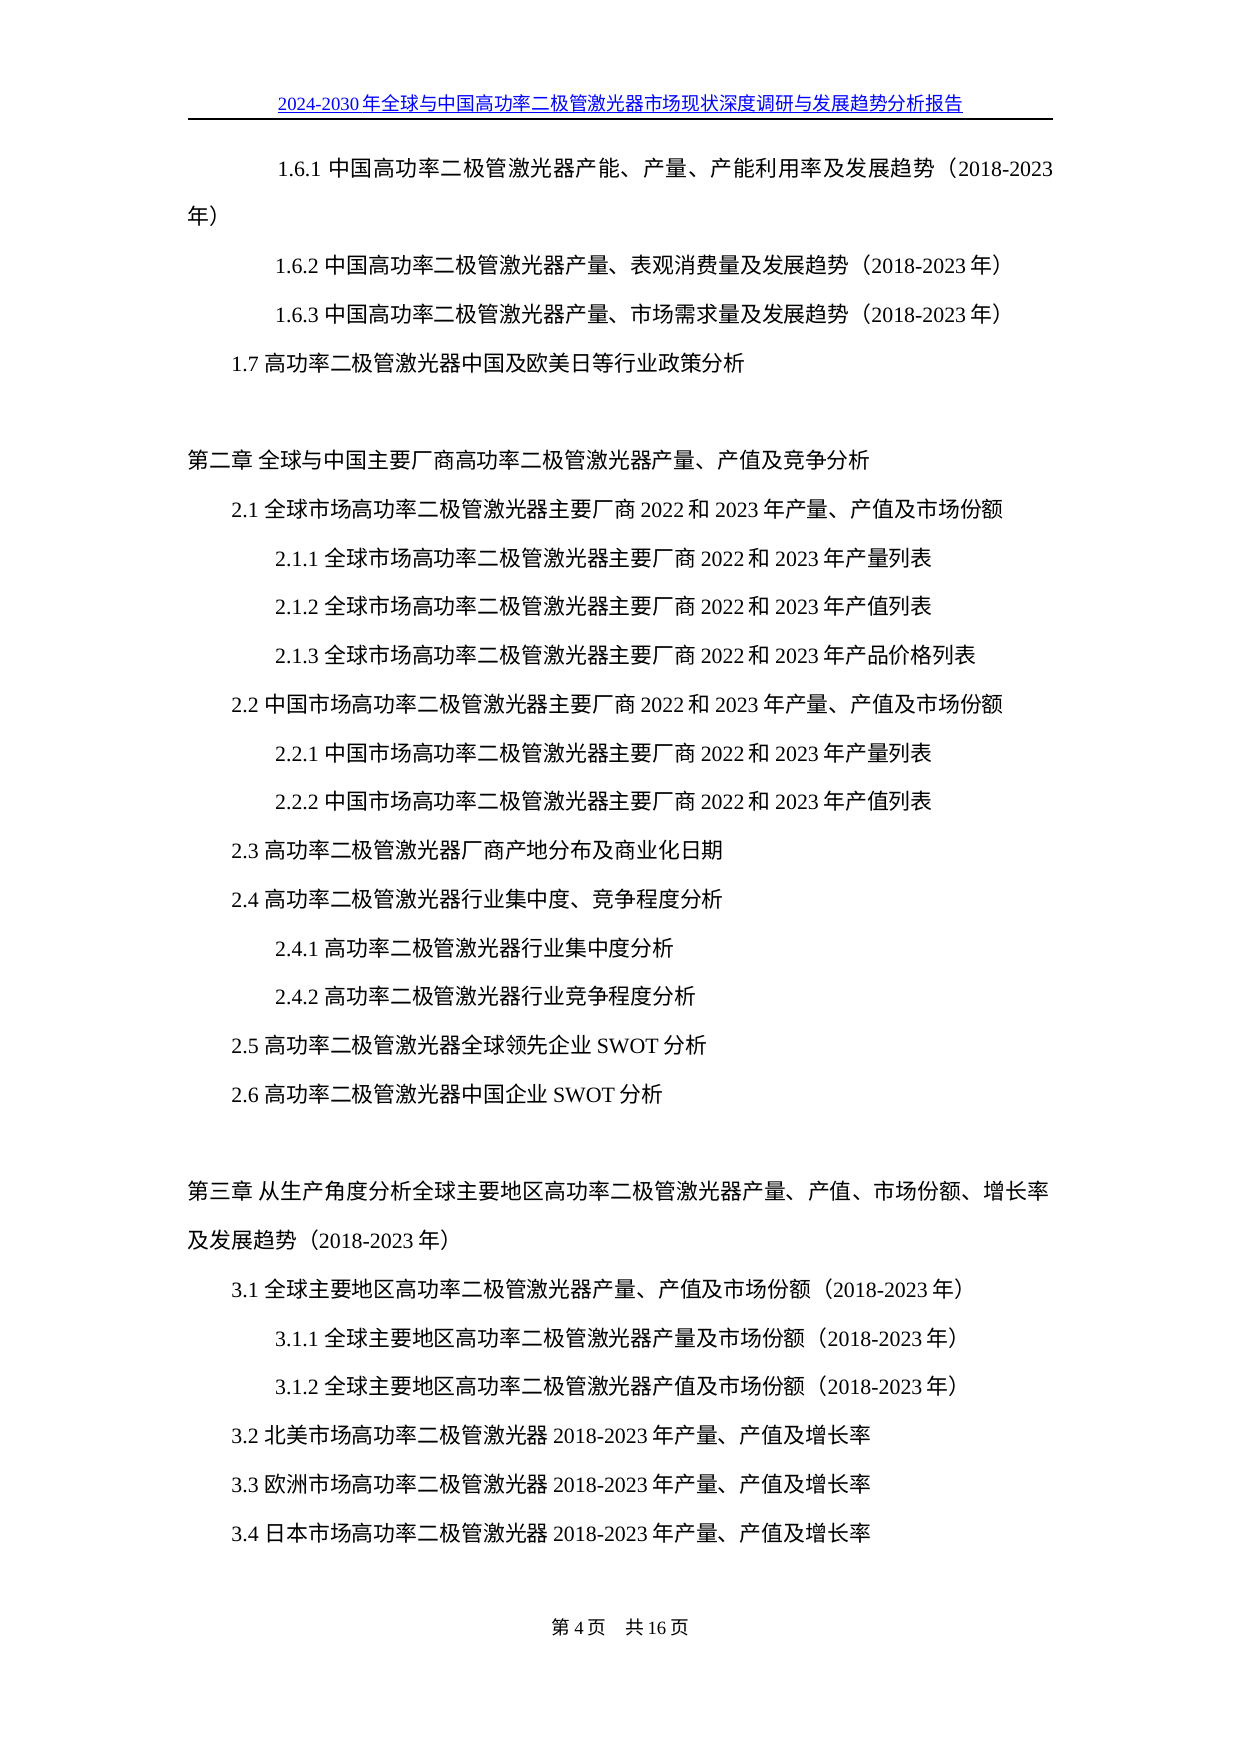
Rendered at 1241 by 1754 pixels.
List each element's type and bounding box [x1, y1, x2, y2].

text [187, 150, 1053, 1548]
